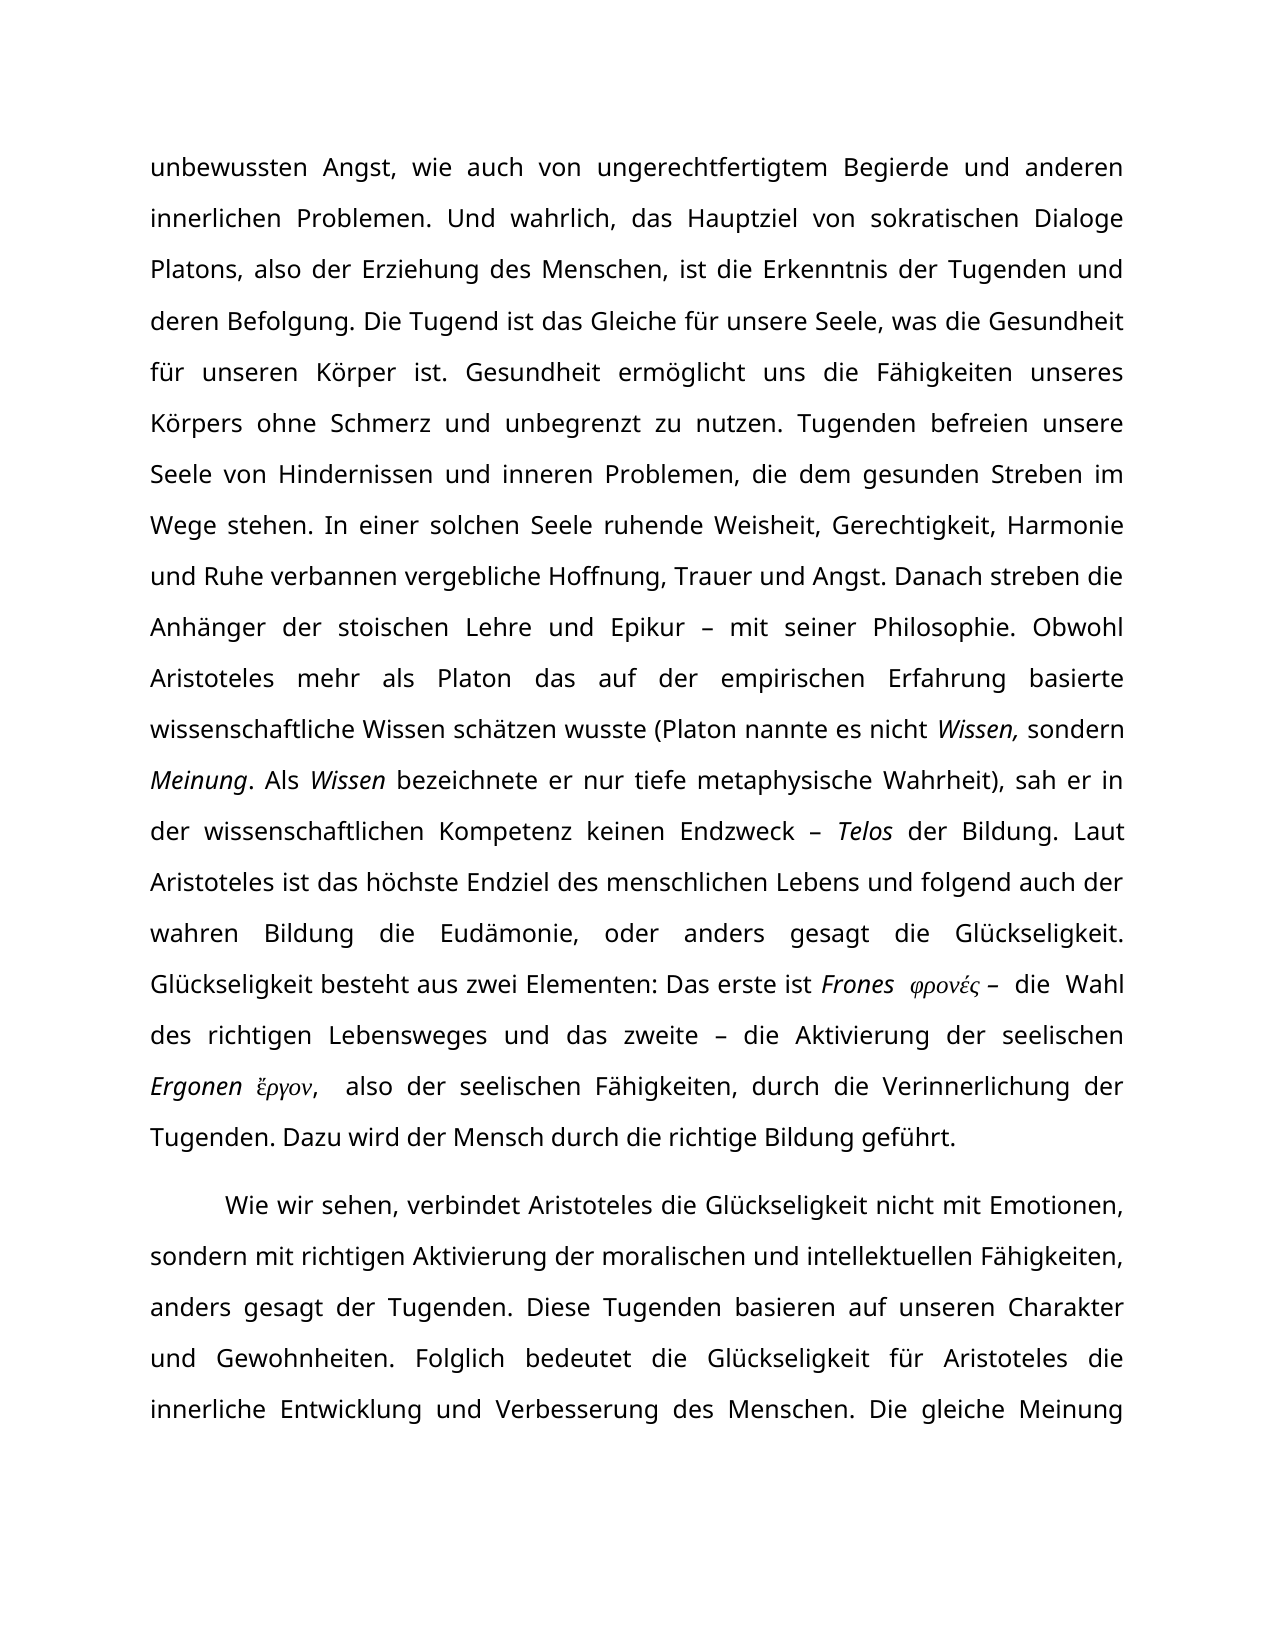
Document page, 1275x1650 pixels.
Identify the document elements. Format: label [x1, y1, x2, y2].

text [150, 150, 1125, 1154]
text [150, 1187, 1125, 1426]
